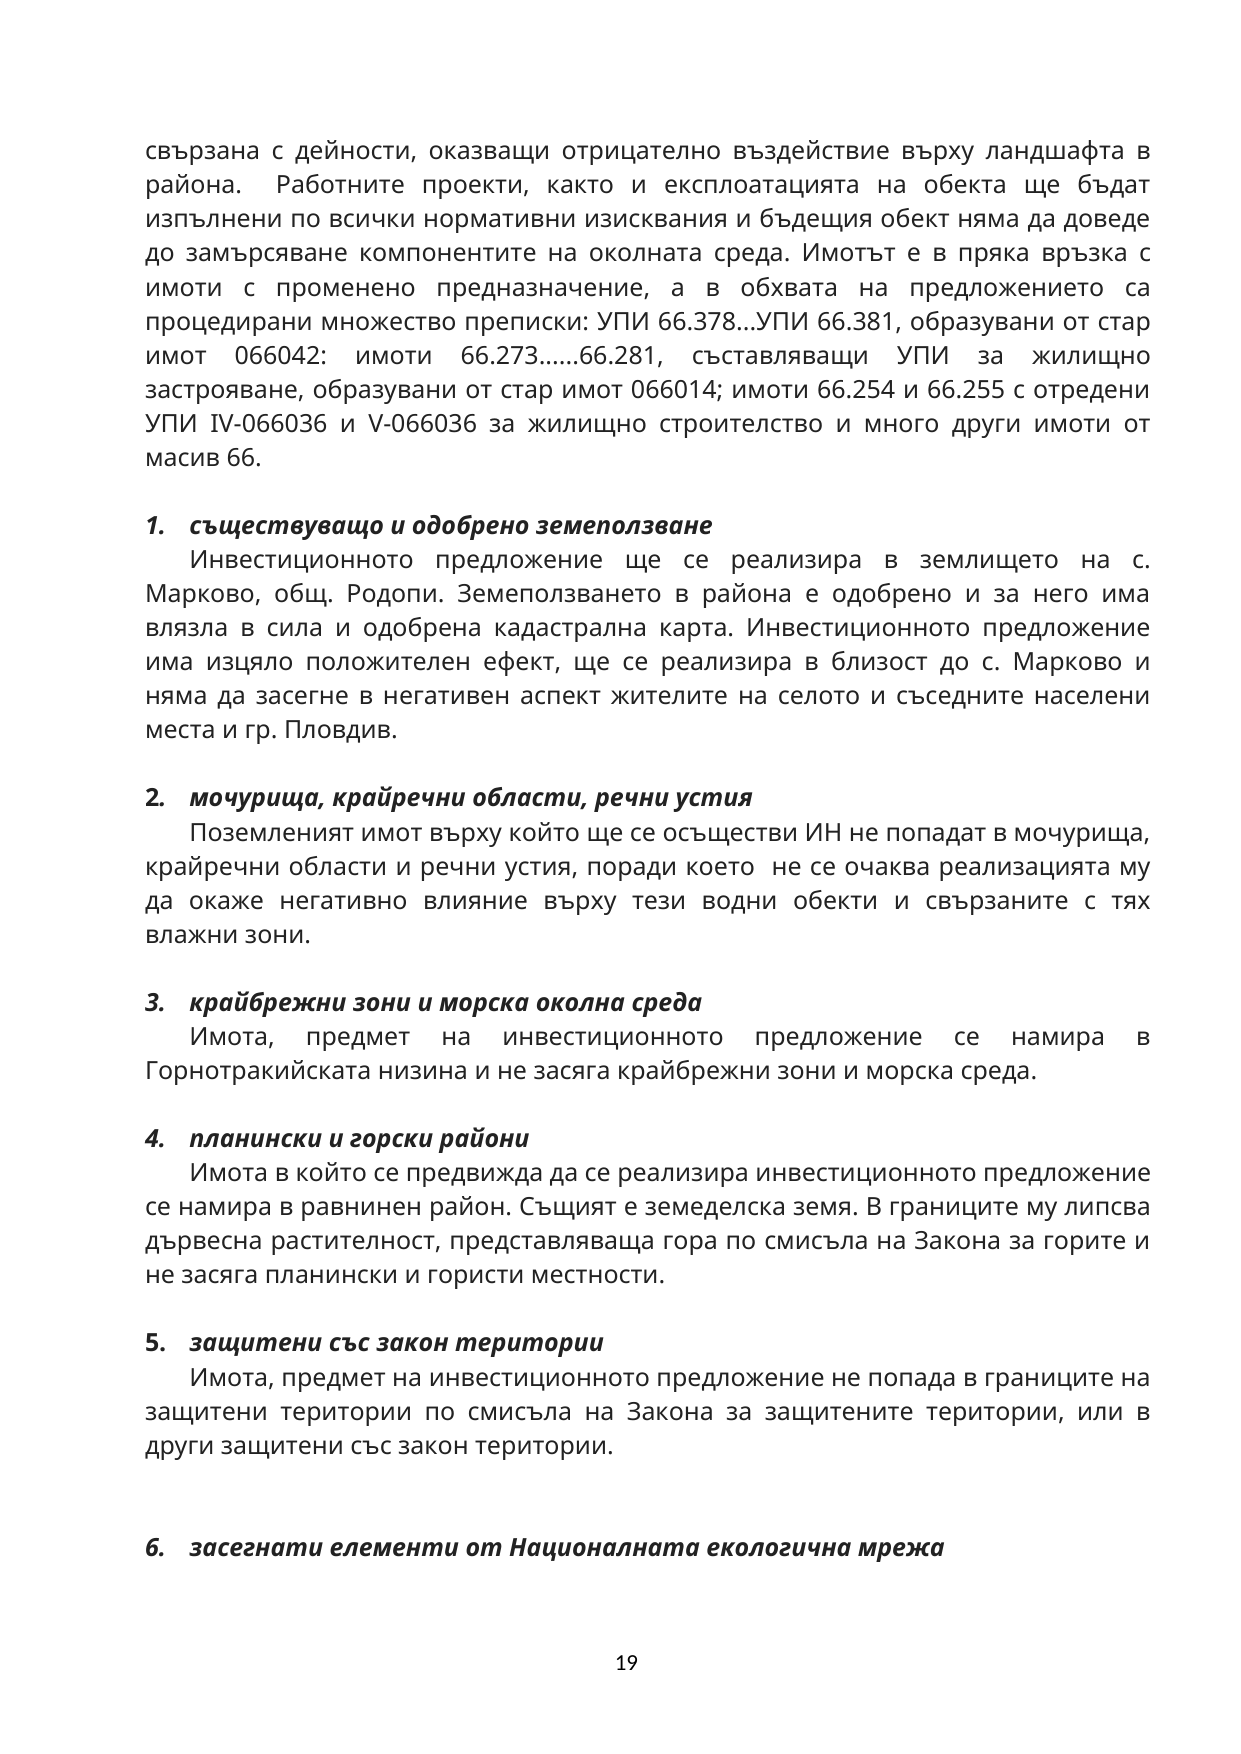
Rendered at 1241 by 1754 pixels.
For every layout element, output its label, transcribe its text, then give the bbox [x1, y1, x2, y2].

text 1. съществуващо и одобрено земеползване [145, 508, 1152, 542]
text Имота, предмет на инвестиционното предложение не попада в границите на защитени територии по смисъла на Закона за защитените територии, или в други защитени със закон територии. [145, 1359, 1152, 1461]
text 6. засегнати елементи от Националната екологична мрежа [145, 1529, 1152, 1563]
text 3. крайбрежни зони и морска околна среда [145, 984, 1152, 1018]
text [145, 133, 1152, 473]
text Имота, предмет на инвестиционното предложение се намира в Горнотракийската низина и не засяга крайбрежни зони и морска среда. [145, 1018, 1152, 1087]
text Поземленият имот върху който ще се осъществи ИН не попадат в мочурища, крайречни области и речни устия, поради което не се очаква реализацията му да окаже негативно влияние върху тези водни обекти и свързаните с тях влажни зони. [145, 814, 1152, 950]
text Инвестиционното предложение ще се реализира в землището на с. Марково, общ. Родопи. Земеползването в района е одобрено и за него има влязла в сила и одобрена кадастрална карта. Инвестиционното предложение има изцяло положителен ефект, ще се реализира в близост до с. Марково и няма да засегне в негативен аспект жителите на селото и съседните населени места и гр. Пловдив. [145, 542, 1152, 746]
text 5. защитени със закон територии [145, 1325, 1152, 1359]
text 2. мочурища, крайречни области, речни устия [145, 780, 1152, 814]
text Имота в който се предвижда да се реализира инвестиционното предложение се намира в равнинен район. Същият е земеделска земя. В границите му липсва дървесна растителност, представляваща гора по смисъла на Закона за горите и не засяга планински и гористи местности. [145, 1155, 1152, 1291]
text 4. планински и горски райони [145, 1121, 1152, 1155]
